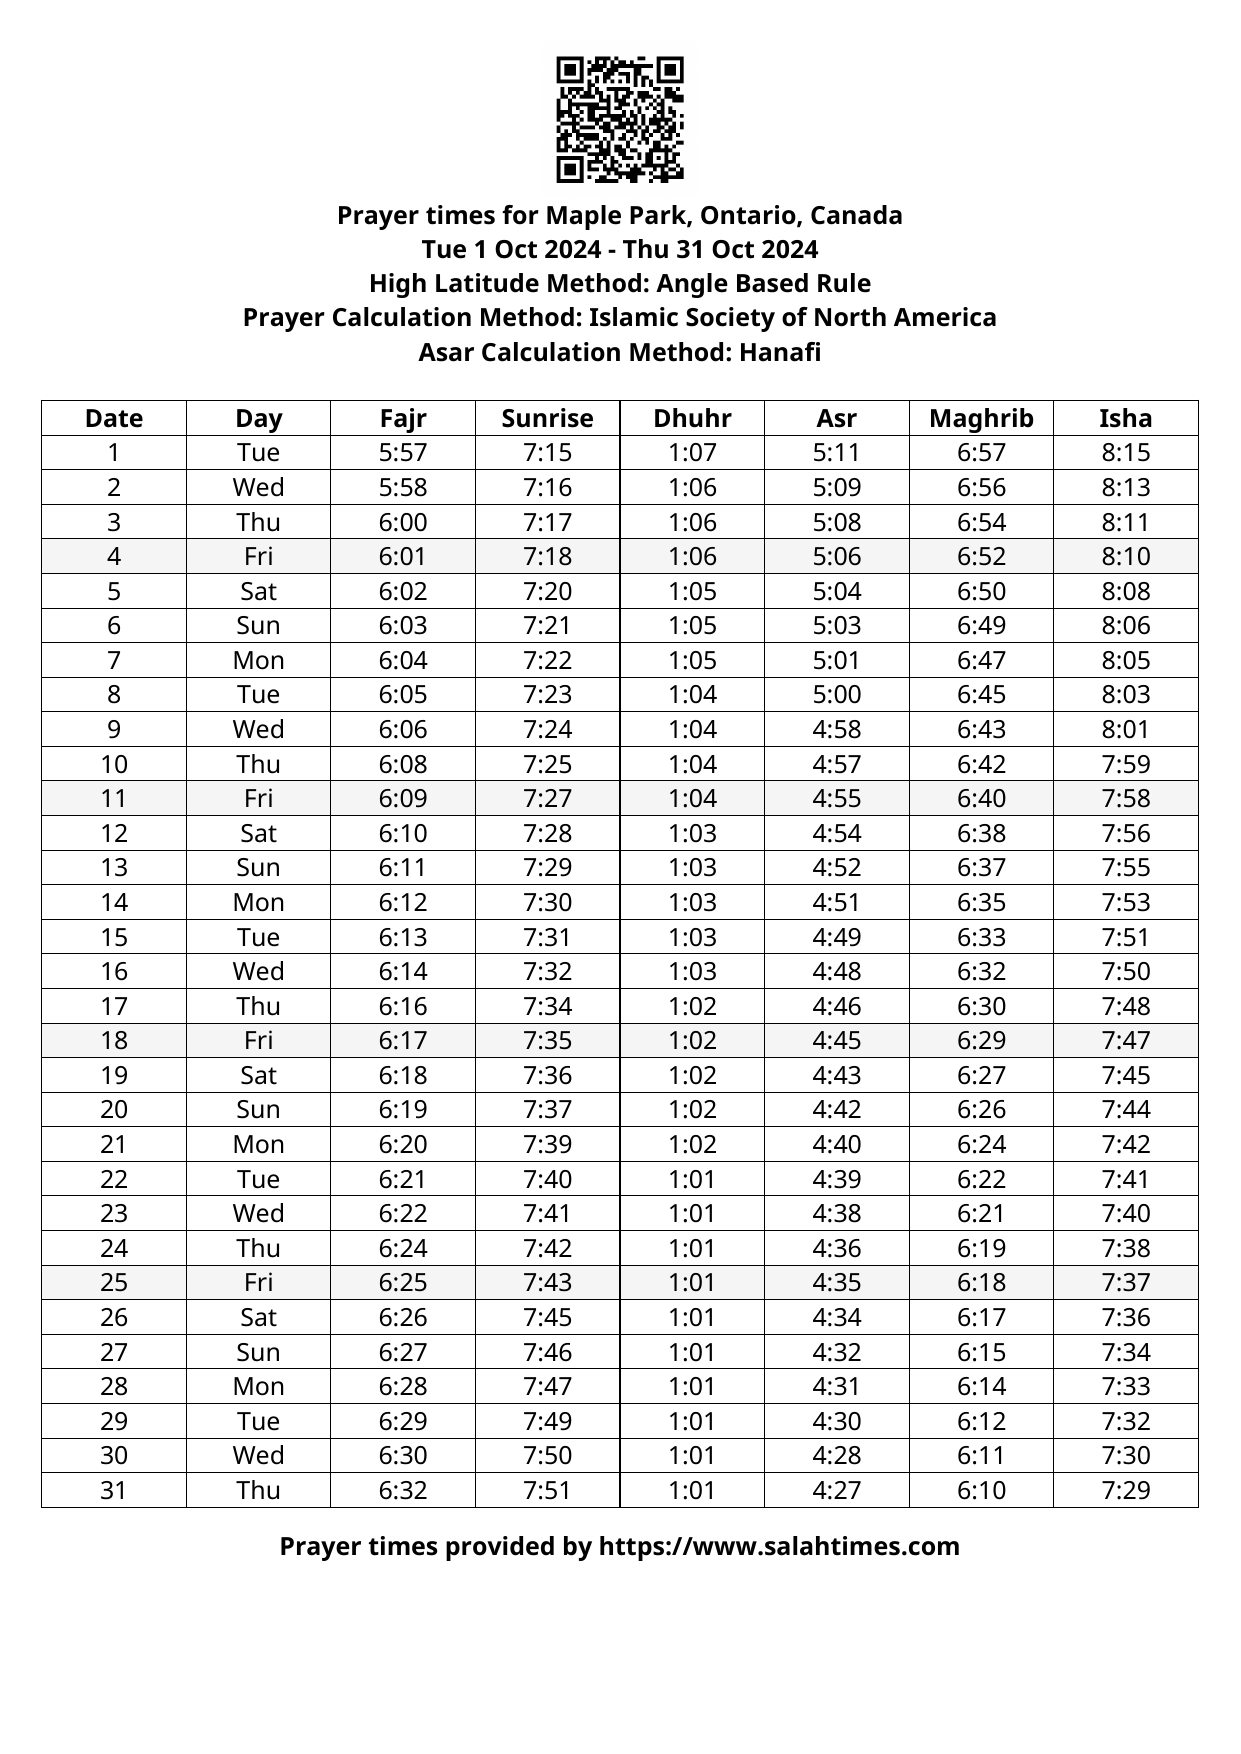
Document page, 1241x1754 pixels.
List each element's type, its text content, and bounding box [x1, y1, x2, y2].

table_cell 6:38 [910, 816, 1053, 849]
table_cell 6:43 [910, 712, 1053, 746]
table_cell 1:01 [621, 1369, 764, 1403]
table_cell 6:12 [910, 1404, 1053, 1437]
table_cell 7:42 [476, 1231, 619, 1264]
table_cell 1:05 [621, 643, 764, 677]
table_cell 5:03 [765, 609, 909, 642]
table_cell 7:23 [476, 678, 619, 711]
table_cell 7:45 [476, 1300, 619, 1334]
table_cell 1:01 [621, 1162, 764, 1195]
table_cell Sun [187, 1093, 330, 1126]
table_cell Thu [187, 505, 330, 538]
table_cell 6:11 [331, 851, 475, 884]
table_cell 24 [42, 1231, 186, 1264]
table_cell 4:58 [765, 712, 909, 746]
table_cell 6:22 [910, 1162, 1053, 1195]
table_cell 6:06 [331, 712, 475, 746]
table_cell 1:07 [621, 436, 764, 469]
text Tue 1 Oct 2024 - Thu 31 Oct 2024 [42, 232, 1198, 266]
table_cell 1:01 [621, 1231, 764, 1264]
table_cell 1:03 [621, 816, 764, 849]
table_cell 6:02 [331, 574, 475, 607]
table_cell 4:32 [765, 1335, 909, 1368]
table_cell 6:37 [910, 851, 1053, 884]
table_cell 7:46 [476, 1335, 619, 1368]
table_cell 7:32 [476, 954, 619, 988]
table_cell 7:51 [476, 1473, 619, 1507]
table_cell 6:28 [331, 1369, 475, 1403]
table_cell Fri [187, 1024, 330, 1057]
table_cell Sat [187, 574, 330, 607]
table_cell 6:05 [331, 678, 475, 711]
table_cell 7:29 [476, 851, 619, 884]
table_cell 7:18 [476, 539, 619, 573]
table_cell 5:11 [765, 436, 909, 469]
table_cell 16 [42, 954, 186, 988]
table_cell 15 [42, 920, 186, 953]
table_cell 7:34 [1054, 1335, 1198, 1368]
table_cell 6:01 [331, 539, 475, 573]
table_cell 6:49 [910, 609, 1053, 642]
table_header Isha [1054, 401, 1198, 434]
table_cell 6:21 [910, 1196, 1053, 1230]
table_cell Wed [187, 712, 330, 746]
table_cell 5 [42, 574, 186, 607]
table_cell 1:01 [621, 1404, 764, 1437]
table_cell 4:38 [765, 1196, 909, 1230]
table_cell 29 [42, 1404, 186, 1437]
table_cell 6:12 [331, 885, 475, 919]
table_cell 7:44 [1054, 1093, 1198, 1126]
table_header Maghrib [910, 401, 1053, 434]
table_cell 7:49 [476, 1404, 619, 1437]
table_cell 7:37 [1054, 1266, 1198, 1299]
table_cell 4:49 [765, 920, 909, 953]
table_cell 3 [42, 505, 186, 538]
table_cell 7:35 [476, 1024, 619, 1057]
text High Latitude Method: Angle Based Rule [42, 266, 1198, 300]
table_cell 6:18 [331, 1058, 475, 1092]
table_cell 6:10 [331, 816, 475, 849]
table_cell 7:20 [476, 574, 619, 607]
table_header Asr [765, 401, 909, 434]
table_cell 7:15 [476, 436, 619, 469]
table_cell Sun [187, 1335, 330, 1368]
table_cell 6:33 [910, 920, 1053, 953]
table_cell 7:41 [1054, 1162, 1198, 1195]
table_cell 5:00 [765, 678, 909, 711]
table_cell 7:36 [476, 1058, 619, 1092]
table_cell 8:06 [1054, 609, 1198, 642]
table_cell 13 [42, 851, 186, 884]
table_cell 22 [42, 1162, 186, 1195]
table_cell 1:02 [621, 989, 764, 1022]
table_cell 1:01 [621, 1266, 764, 1299]
table_cell 6:08 [331, 747, 475, 780]
table_header Day [187, 401, 330, 434]
table_cell 12 [42, 816, 186, 849]
table_cell 6:26 [331, 1300, 475, 1334]
table_cell 7:47 [1054, 1024, 1198, 1057]
table_cell 6:20 [331, 1127, 475, 1161]
table_header Dhuhr [621, 401, 764, 434]
table_cell 1:04 [621, 678, 764, 711]
table_cell Sat [187, 1300, 330, 1334]
table_cell Mon [187, 1127, 330, 1161]
table_cell 6:32 [910, 954, 1053, 988]
table_cell 8 [42, 678, 186, 711]
table_cell 5:58 [331, 470, 475, 504]
table_cell Tue [187, 436, 330, 469]
table_cell 4:46 [765, 989, 909, 1022]
table_cell 25 [42, 1266, 186, 1299]
table_cell 7:38 [1054, 1231, 1198, 1264]
table_cell 27 [42, 1335, 186, 1368]
table_cell 7:30 [1054, 1439, 1198, 1472]
table_cell 6:09 [331, 781, 475, 815]
table_cell 6:15 [910, 1335, 1053, 1368]
table_cell 6:10 [910, 1473, 1053, 1507]
table_cell 31 [42, 1473, 186, 1507]
table_cell 1 [42, 436, 186, 469]
table_cell 5:08 [765, 505, 909, 538]
table_cell 4:52 [765, 851, 909, 884]
table_cell 6:27 [910, 1058, 1053, 1092]
table_cell 1:01 [621, 1439, 764, 1472]
table_cell 7:29 [1054, 1473, 1198, 1507]
table_cell Thu [187, 1473, 330, 1507]
table_cell 4:55 [765, 781, 909, 815]
table_cell 7:24 [476, 712, 619, 746]
table_cell 6:50 [910, 574, 1053, 607]
table_cell 1:04 [621, 747, 764, 780]
table_cell 6:56 [910, 470, 1053, 504]
table_cell Tue [187, 1404, 330, 1437]
table_cell 4:28 [765, 1439, 909, 1472]
table_cell 7:16 [476, 470, 619, 504]
table_cell Fri [187, 781, 330, 815]
table_cell Wed [187, 470, 330, 504]
table_cell 1:06 [621, 470, 764, 504]
text Prayer times provided by https://www.salahtimes.com [42, 1528, 1198, 1563]
table_cell 1:02 [621, 1024, 764, 1057]
table_cell Mon [187, 643, 330, 677]
table_cell Tue [187, 920, 330, 953]
table_cell 6:18 [910, 1266, 1053, 1299]
table_cell 7:50 [1054, 954, 1198, 988]
table_cell 7:34 [476, 989, 619, 1022]
table_cell Wed [187, 1196, 330, 1230]
table_cell 8:05 [1054, 643, 1198, 677]
table_cell 8:11 [1054, 505, 1198, 538]
table_cell 1:06 [621, 539, 764, 573]
table_cell 19 [42, 1058, 186, 1092]
table_cell 6:27 [331, 1335, 475, 1368]
table_cell 28 [42, 1369, 186, 1403]
table_cell 7:37 [476, 1093, 619, 1126]
table_cell 6:24 [331, 1231, 475, 1264]
table_cell 6:26 [910, 1093, 1053, 1126]
table_cell 7:30 [476, 885, 619, 919]
table_cell 5:57 [331, 436, 475, 469]
table_cell 4 [42, 539, 186, 573]
table_cell 6:24 [910, 1127, 1053, 1161]
table_cell 1:04 [621, 712, 764, 746]
table_cell 6:42 [910, 747, 1053, 780]
table_cell Tue [187, 678, 330, 711]
table_cell 4:43 [765, 1058, 909, 1092]
table_cell 21 [42, 1127, 186, 1161]
table_cell 6:03 [331, 609, 475, 642]
table_cell 6:11 [910, 1439, 1053, 1472]
table_cell 7:58 [1054, 781, 1198, 815]
table_cell Mon [187, 885, 330, 919]
table_cell 7:39 [476, 1127, 619, 1161]
table_cell 6:19 [331, 1093, 475, 1126]
table_cell 6:14 [910, 1369, 1053, 1403]
table_cell 7:32 [1054, 1404, 1198, 1437]
table_header Date [42, 401, 186, 434]
table_cell 6:45 [910, 678, 1053, 711]
table_cell 10 [42, 747, 186, 780]
table_cell 11 [42, 781, 186, 815]
table_cell 1:02 [621, 1093, 764, 1126]
table_cell 4:40 [765, 1127, 909, 1161]
table_cell Wed [187, 954, 330, 988]
table_header Sunrise [476, 401, 619, 434]
table_cell 6:54 [910, 505, 1053, 538]
table_cell 1:01 [621, 1196, 764, 1230]
table_cell 6:13 [331, 920, 475, 953]
table_cell Thu [187, 989, 330, 1022]
table_cell 6:52 [910, 539, 1053, 573]
table_cell Wed [187, 1439, 330, 1472]
table_cell 4:57 [765, 747, 909, 780]
table_cell 1:06 [621, 505, 764, 538]
table_cell 8:01 [1054, 712, 1198, 746]
table_cell 7:48 [1054, 989, 1198, 1022]
table_cell 6:22 [331, 1196, 475, 1230]
table_cell 1:02 [621, 1058, 764, 1092]
table_cell 1:01 [621, 1473, 764, 1507]
table_cell Thu [187, 747, 330, 780]
table_cell 6:29 [331, 1404, 475, 1437]
table_cell 6:21 [331, 1162, 475, 1195]
table_cell 1:04 [621, 781, 764, 815]
table_cell 4:39 [765, 1162, 909, 1195]
table_cell 7:55 [1054, 851, 1198, 884]
table_cell 7:47 [476, 1369, 619, 1403]
table_cell 23 [42, 1196, 186, 1230]
table_cell 4:30 [765, 1404, 909, 1437]
table_cell Thu [187, 1231, 330, 1264]
table_cell Fri [187, 1266, 330, 1299]
table_cell 1:02 [621, 1127, 764, 1161]
table_cell 7:33 [1054, 1369, 1198, 1403]
table_cell 6:40 [910, 781, 1053, 815]
table_cell 4:34 [765, 1300, 909, 1334]
table_cell Sat [187, 1058, 330, 1092]
table_cell 6:04 [331, 643, 475, 677]
text Asar Calculation Method: Hanafi [42, 334, 1198, 368]
table_header Fajr [331, 401, 475, 434]
table_cell 6:29 [910, 1024, 1053, 1057]
table_cell 4:45 [765, 1024, 909, 1057]
table_cell 7:53 [1054, 885, 1198, 919]
table_cell 7:50 [476, 1439, 619, 1472]
table_cell 8:13 [1054, 470, 1198, 504]
table_cell 1:01 [621, 1300, 764, 1334]
table_cell 7:45 [1054, 1058, 1198, 1092]
table_cell 1:05 [621, 574, 764, 607]
table_cell 7:51 [1054, 920, 1198, 953]
text Prayer Calculation Method: Islamic Society of North America [42, 300, 1198, 334]
table_cell 5:06 [765, 539, 909, 573]
table_cell 7:27 [476, 781, 619, 815]
table_cell 4:48 [765, 954, 909, 988]
table_cell 6:17 [910, 1300, 1053, 1334]
table_cell 6:19 [910, 1231, 1053, 1264]
table_cell 20 [42, 1093, 186, 1126]
table_cell 4:27 [765, 1473, 909, 1507]
table_cell 1:05 [621, 609, 764, 642]
table_cell 7:41 [476, 1196, 619, 1230]
table_cell Sat [187, 816, 330, 849]
table_cell 8:03 [1054, 678, 1198, 711]
table_cell 1:01 [621, 1335, 764, 1368]
table_cell Mon [187, 1369, 330, 1403]
table_cell Fri [187, 539, 330, 573]
table_cell 7:22 [476, 643, 619, 677]
table_cell 7:17 [476, 505, 619, 538]
table_cell 8:15 [1054, 436, 1198, 469]
text Prayer times for Maple Park, Ontario, Canada [42, 198, 1198, 232]
table_cell 7:36 [1054, 1300, 1198, 1334]
table_cell 4:51 [765, 885, 909, 919]
table_cell 7:59 [1054, 747, 1198, 780]
table_cell 14 [42, 885, 186, 919]
table_cell 7:25 [476, 747, 619, 780]
table_cell 30 [42, 1439, 186, 1472]
picture [542, 41, 699, 198]
table_cell 6:14 [331, 954, 475, 988]
table_cell 1:03 [621, 920, 764, 953]
table_cell 6:16 [331, 989, 475, 1022]
table_cell 8:08 [1054, 574, 1198, 607]
table_cell 5:01 [765, 643, 909, 677]
table_cell 7:21 [476, 609, 619, 642]
table_cell 5:09 [765, 470, 909, 504]
table_cell 6:57 [910, 436, 1053, 469]
table_cell 4:35 [765, 1266, 909, 1299]
table_cell 7:40 [1054, 1196, 1198, 1230]
table_cell 26 [42, 1300, 186, 1334]
table_cell 6:30 [331, 1439, 475, 1472]
table_cell 4:54 [765, 816, 909, 849]
table_cell 1:03 [621, 954, 764, 988]
table_cell 6:25 [331, 1266, 475, 1299]
table_cell 7:40 [476, 1162, 619, 1195]
table_cell 6:47 [910, 643, 1053, 677]
table_cell 4:42 [765, 1093, 909, 1126]
table_cell 4:36 [765, 1231, 909, 1264]
table_cell 6:35 [910, 885, 1053, 919]
table_cell 5:04 [765, 574, 909, 607]
table_cell 6:32 [331, 1473, 475, 1507]
table_cell Sun [187, 609, 330, 642]
table_cell 7:56 [1054, 816, 1198, 849]
table_cell 7:31 [476, 920, 619, 953]
table_cell Tue [187, 1162, 330, 1195]
table_cell 1:03 [621, 851, 764, 884]
table_cell Sun [187, 851, 330, 884]
table_cell 6:30 [910, 989, 1053, 1022]
table_cell 9 [42, 712, 186, 746]
table_cell 18 [42, 1024, 186, 1057]
table_cell 7 [42, 643, 186, 677]
table_cell 2 [42, 470, 186, 504]
table_cell 1:03 [621, 885, 764, 919]
table_cell 4:31 [765, 1369, 909, 1403]
table_cell 7:28 [476, 816, 619, 849]
table_cell 6:17 [331, 1024, 475, 1057]
table_cell 7:42 [1054, 1127, 1198, 1161]
table_cell 17 [42, 989, 186, 1022]
table_cell 8:10 [1054, 539, 1198, 573]
table_cell 7:43 [476, 1266, 619, 1299]
table_cell 6:00 [331, 505, 475, 538]
table_cell 6 [42, 609, 186, 642]
